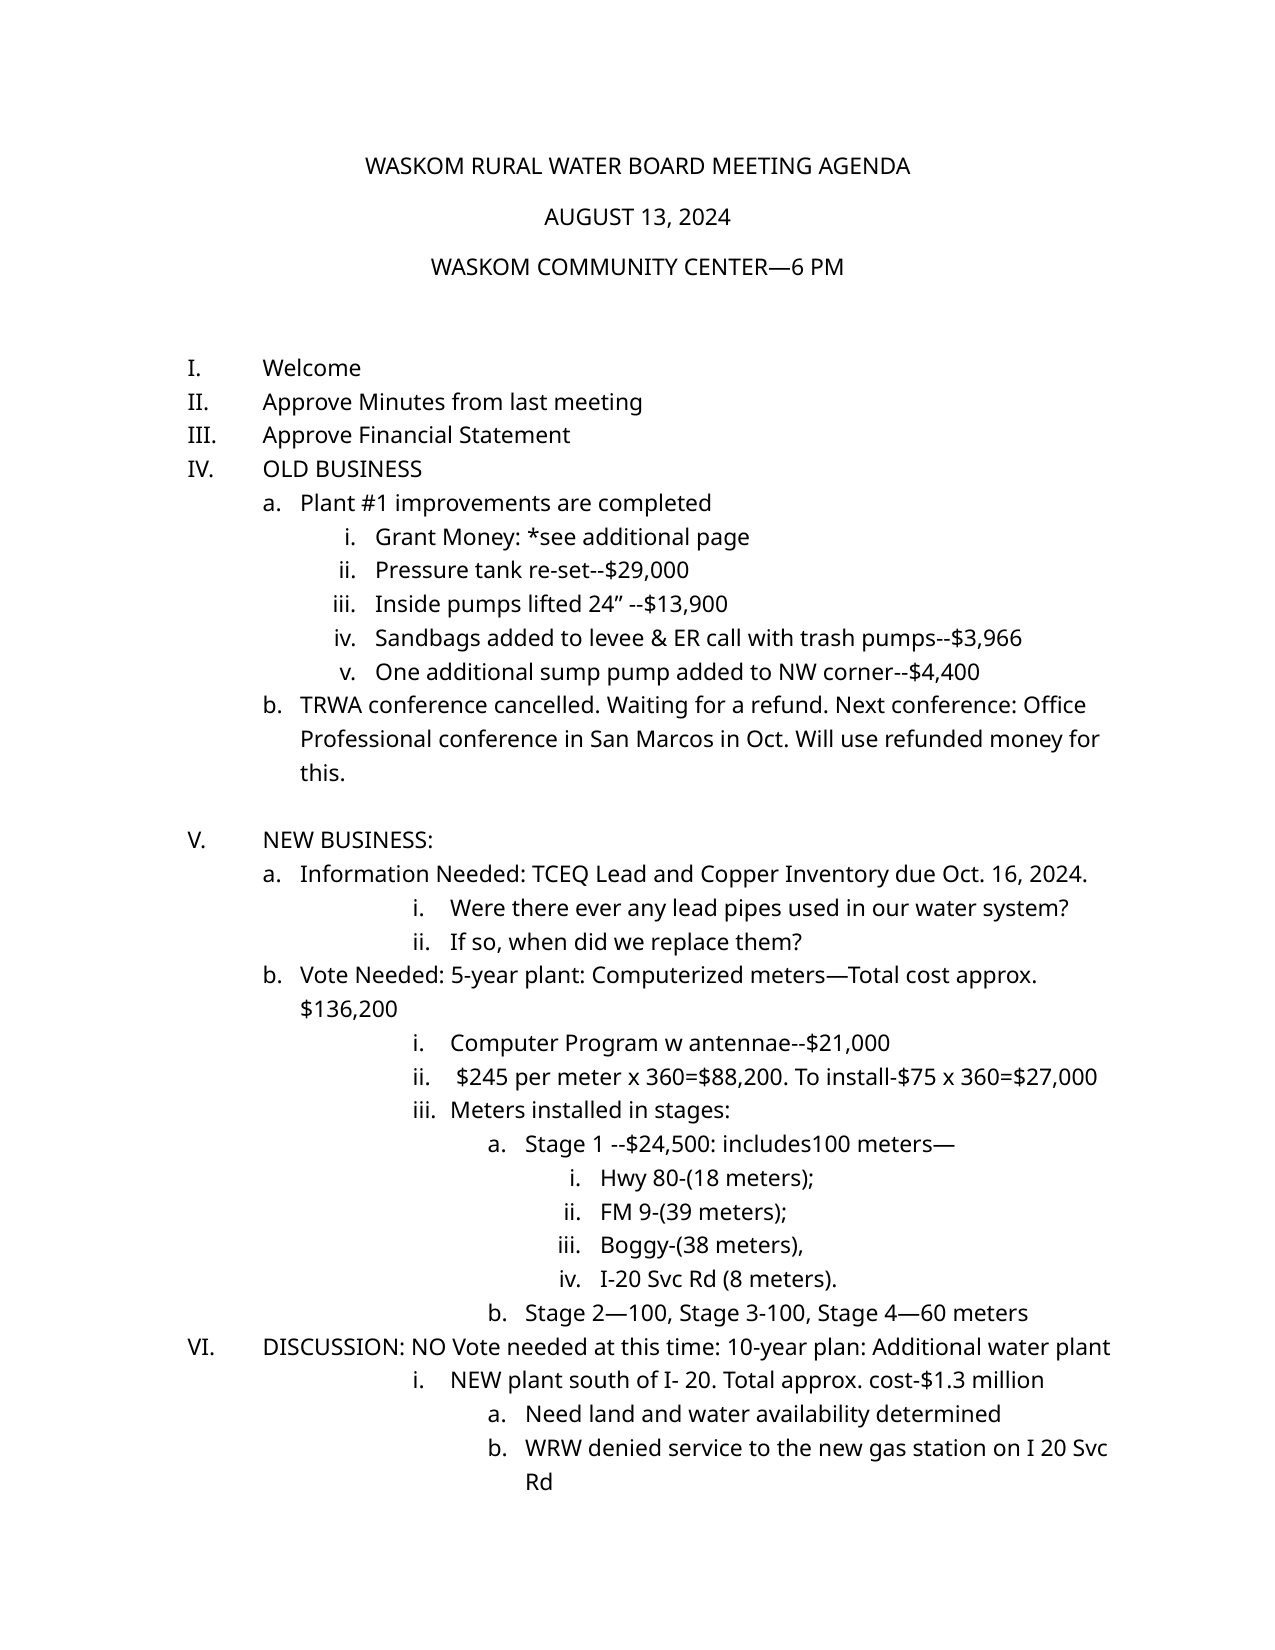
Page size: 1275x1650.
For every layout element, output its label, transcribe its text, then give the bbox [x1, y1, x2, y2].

list Were there ever any lead pipes used in our water system? [412, 892, 1125, 923]
list Stage 1 --$24,500: includes100 meters— [487, 1128, 1125, 1159]
list Need land and water availability determined [487, 1398, 1125, 1429]
list Inside pumps lifted 24” --$13,900 [356, 588, 1125, 619]
list Meters installed in stages: [412, 1094, 1125, 1125]
list Stage 2—100, Stage 3-100, Stage 4—60 meters [487, 1297, 1125, 1328]
list FM 9-(39 meters); [581, 1195, 1125, 1227]
list One additional sump pump added to NW corner--$4,400 [356, 655, 1125, 687]
list WRW denied service to the new gas station on I 20 Svc Rd [487, 1432, 1125, 1497]
list $245 per meter x 360=$88,200. To install-$75 x 360=$27,000 [412, 1060, 1125, 1092]
list Grant Money: *see additional page [356, 520, 1125, 552]
list OLD BUSINESS [187, 453, 1125, 484]
list NEW plant south of I- 20. Total approx. cost-$1.3 million [412, 1364, 1125, 1395]
text AUGUST 13, 2024 [150, 200, 1125, 232]
list Boggy-(38 meters), [581, 1229, 1125, 1260]
list I-20 Svc Rd (8 meters). [581, 1263, 1125, 1294]
list Plant #1 improvements are completed [262, 487, 1125, 518]
list Welcome [187, 352, 1125, 383]
list Vote Needed: 5-year plant: Computerized meters—Total cost approx. $136,200 [262, 959, 1125, 1024]
list Sandbags added to levee & ER call with trash pumps--$3,966 [356, 622, 1125, 653]
list NEW BUSINESS: [187, 824, 1125, 855]
list Hwy 80-(18 meters); [581, 1162, 1125, 1193]
list Pressure tank re-set--$29,000 [356, 554, 1125, 585]
list If so, when did we replace them? [412, 925, 1125, 957]
list Computer Program w antennae--$21,000 [412, 1027, 1125, 1058]
text WASKOM RURAL WATER BOARD MEETING AGENDA [150, 150, 1125, 181]
list TRWA conference cancelled. Waiting for a refund. Next conference: Office Professional conference in San Marcos in Oct. Will use refunded money for this. [262, 689, 1125, 788]
text WASKOM COMMUNITY CENTER—6 PM [150, 251, 1125, 282]
list Approve Minutes from last meeting [187, 385, 1125, 417]
list Approve Financial Statement [187, 419, 1125, 450]
list DISCUSSION: NO Vote needed at this time: 10-year plan: Additional water plant [187, 1330, 1125, 1362]
list Information Needed: TCEQ Lead and Copper Inventory due Oct. 16, 2024. [262, 858, 1125, 889]
